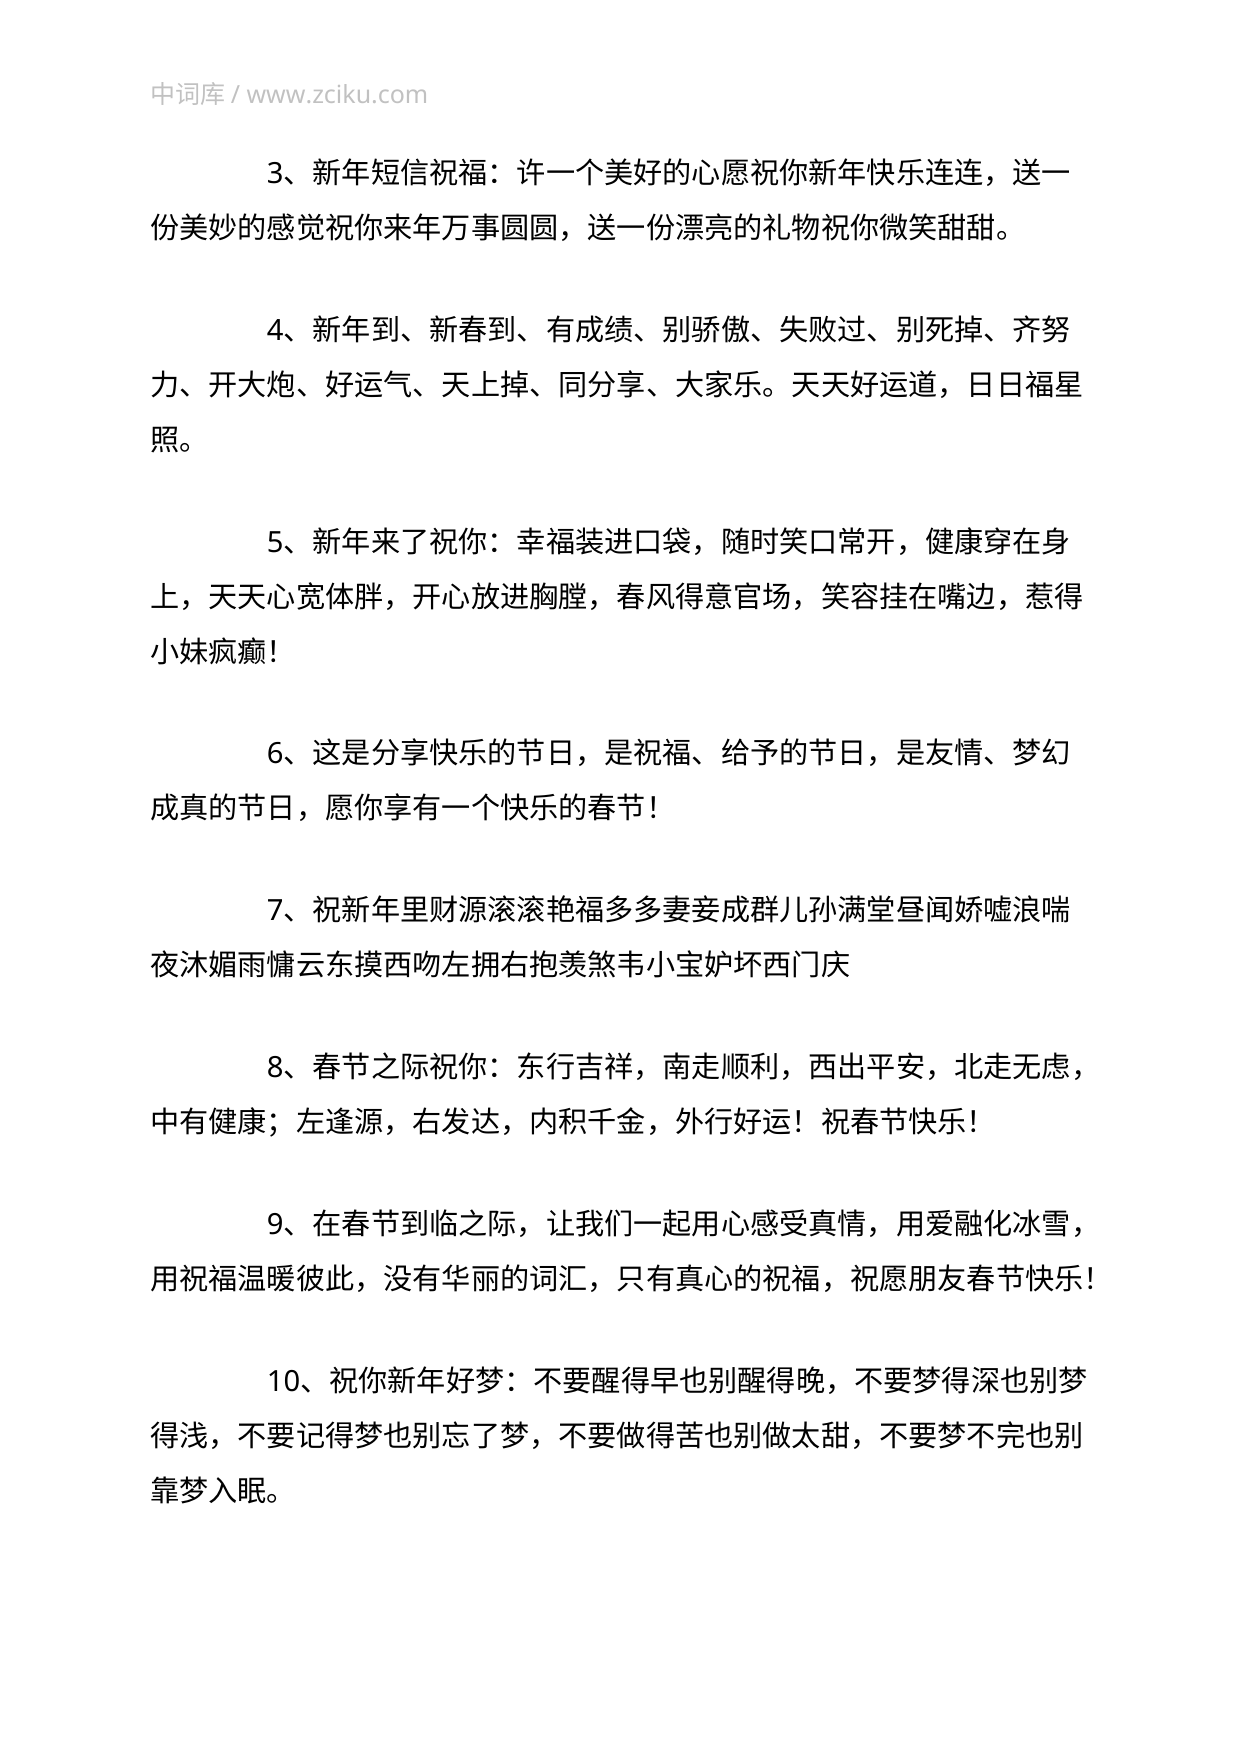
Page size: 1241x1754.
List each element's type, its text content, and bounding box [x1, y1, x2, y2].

text 4、新年到、新春到、有成绩、别骄傲、失败过、别死掉、齐努力、开大炮、好运气、天上掉、同分享、大家乐。天天好运道，日日福星照。 [150, 307, 1090, 459]
text 6、这是分享快乐的节日，是祝福、给予的节日，是友情、梦幻成真的节日，愿你享有一个快乐的春节！ [150, 730, 1090, 827]
text 8、春节之际祝你：东行吉祥，南走顺利，西出平安，北走无虑，中有健康；左逢源，右发达，内积千金，外行好运！祝春节快乐！ [150, 1044, 1090, 1141]
text 5、新年来了祝你：幸福装进口袋，随时笑口常开，健康穿在身上，天天心宽体胖，开心放进胸膛，春风得意官场，笑容挂在嘴边，惹得小妹疯癫！ [150, 518, 1090, 671]
text 7、祝新年里财源滚滚艳福多多妻妾成群儿孙满堂昼闻娇嘘浪喘夜沐媚雨慵云东摸西吻左拥右抱羡煞韦小宝妒坏西门庆 [150, 887, 1090, 984]
text 10、祝你新年好梦：不要醒得早也别醒得晚，不要梦得深也别梦得浅，不要记得梦也别忘了梦，不要做得苦也别做太甜，不要梦不完也别靠梦入眠。 [150, 1357, 1090, 1509]
text 9、在春节到临之际，让我们一起用心感受真情，用爱融化冰雪，用祝福温暖彼此，没有华丽的词汇，只有真心的祝福，祝愿朋友春节快乐！ [150, 1200, 1090, 1298]
text 3、新年短信祝福：许一个美好的心愿祝你新年快乐连连，送一份美妙的感觉祝你来年万事圆圆，送一份漂亮的礼物祝你微笑甜甜。 [150, 150, 1090, 247]
